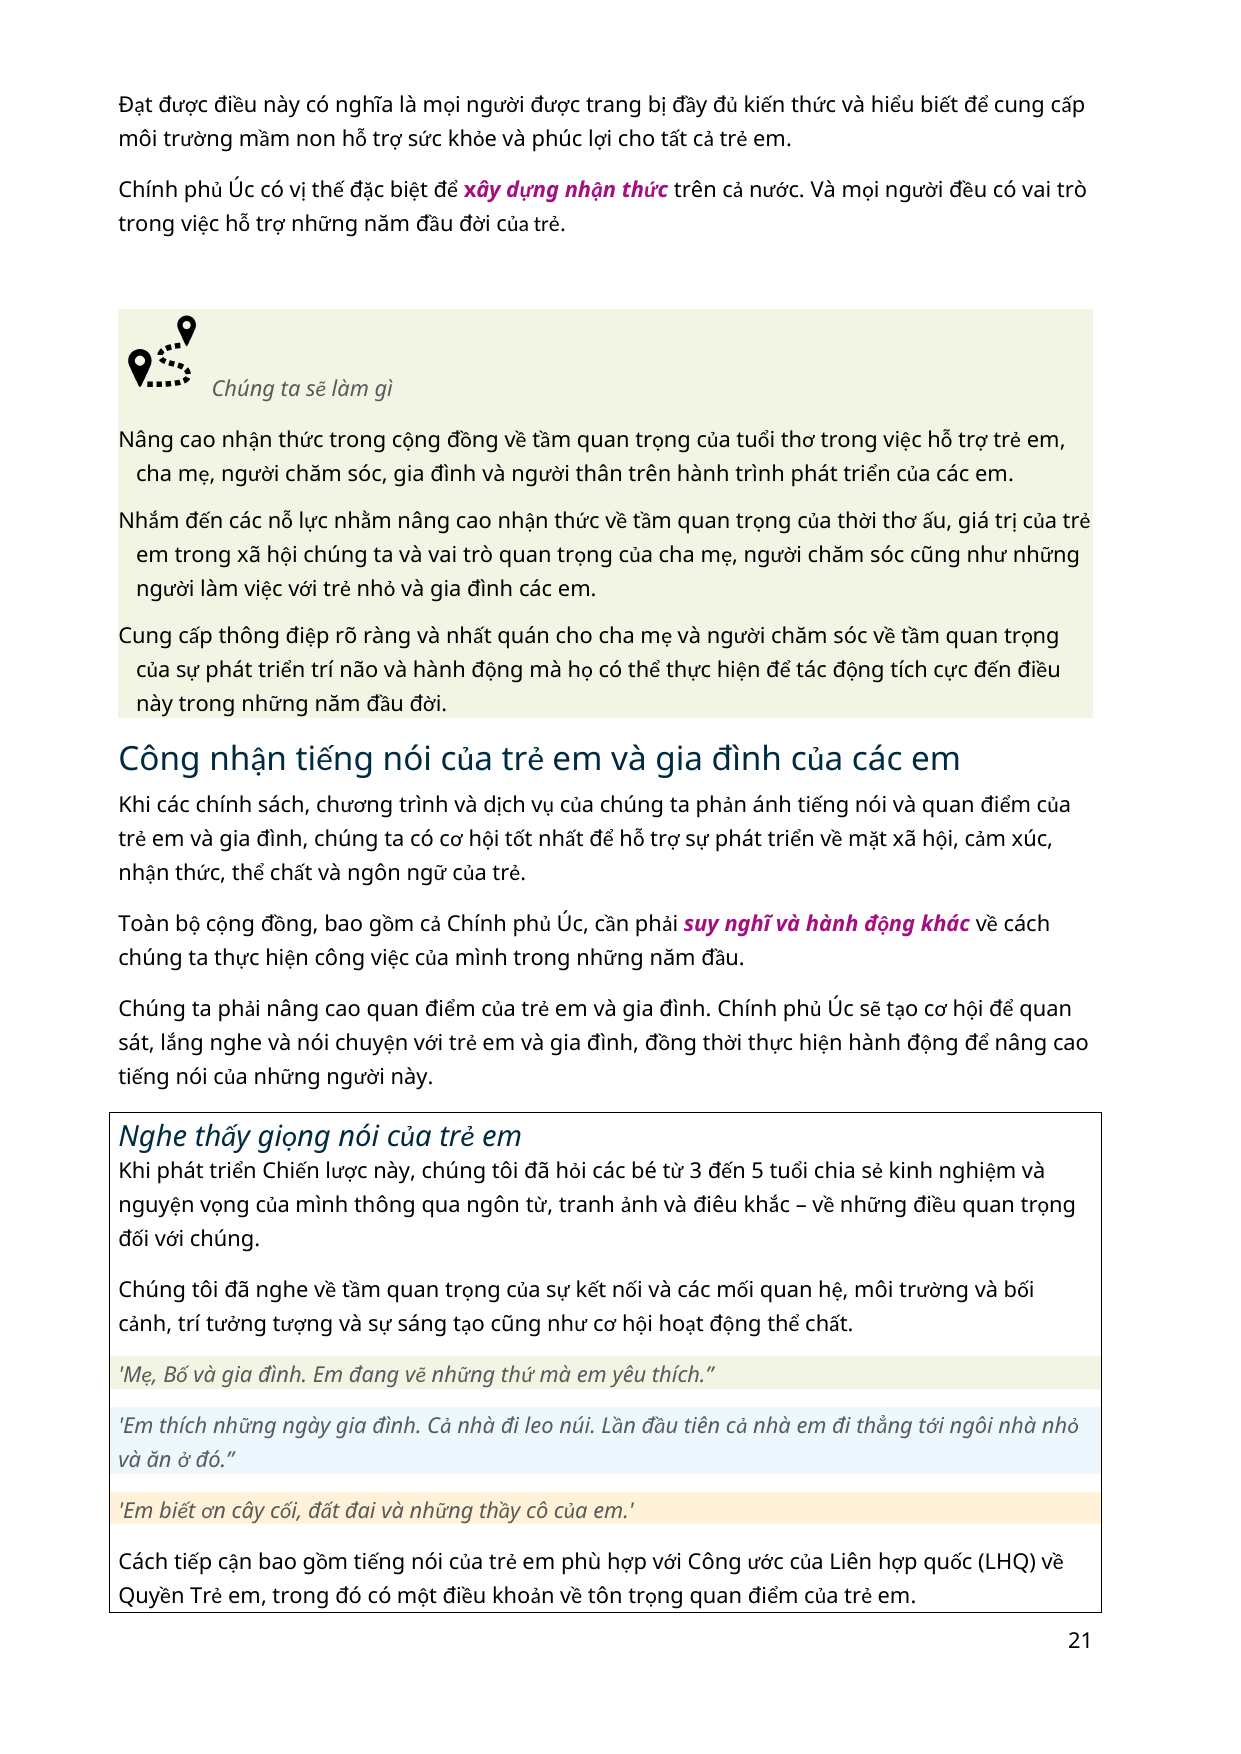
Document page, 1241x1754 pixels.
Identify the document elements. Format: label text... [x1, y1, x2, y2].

list Nhắm đến các nỗ lực nhằm nâng cao nhận thức về tầm quan trọng của thời thơ ấu, giá trị của trẻ em trong xã hội chúng ta và vai trò quan trọng của cha mẹ, người chăm sóc cũng như những người làm việc với trẻ nhỏ và gia đình các em. [118, 505, 1093, 603]
text 'Mẹ, Bố và gia đình. Em đang vẽ những thứ mà em yêu thích.” [110, 1356, 1101, 1389]
text 'Em thích những ngày gia đình. Cả nhà đi leo núi. Lần đầu tiên cả nhà em đi thẳng tới ngôi nhà nhỏ và ăn ở đó.” [110, 1407, 1101, 1474]
text Khi phát triển Chiến lược này, chúng tôi đã hỏi các bé từ 3 đến 5 tuổi chia sẻ kinh nghiệm và nguyện vọng của mình thông qua ngôn từ, tranh ảnh và điêu khắc – về những điều quan trọng đối với chúng. [118, 1155, 1093, 1253]
text 'Em biết ơn cây cối, đất đai và những thầy cô của em.' [110, 1492, 1101, 1524]
text Đạt được điều này có nghĩa là mọi người được trang bị đầy đủ kiến thức và hiểu biết để cung cấp môi trường mầm non hỗ trợ sức khỏe và phúc lợi cho tất cả trẻ em. [118, 89, 1093, 153]
list Nâng cao nhận thức trong cộng đồng về tầm quan trọng của tuổi thơ trong việc hỗ trợ trẻ em, cha mẹ, người chăm sóc, gia đình và người thân trên hành trình phát triển của các em. [118, 424, 1093, 488]
list Cung cấp thông điệp rõ ràng và nhất quán cho cha mẹ và người chăm sóc về tầm quan trọng của sự phát triển trí não và hành động mà họ có thể thực hiện để tác động tích cực đến điều này trong những năm đầu đời. [118, 620, 1093, 718]
picture [118, 309, 206, 397]
subtitle Nghe thấy giọng nói của trẻ em [110, 1113, 1101, 1155]
text Toàn bộ cộng đồng, bao gồm cả Chính phủ Úc, cần phải suy nghĩ và hành động khác về cách chúng ta thực hiện công việc của mình trong những năm đầu. [118, 908, 1093, 972]
text Cách tiếp cận bao gồm tiếng nói của trẻ em phù hợp với Công ước của Liên hợp quốc (LHQ) về Quyền Trẻ em, trong đó có một điều khoản về tôn trọng quan điểm của trẻ em. [110, 1542, 1101, 1612]
text Chúng ta sẽ làm gì [118, 309, 1093, 403]
text Chính phủ Úc có vị thế đặc biệt để xây dựng nhận thức trên cả nước. Và mọi người đều có vai trò trong việc hỗ trợ những năm đầu đời của trẻ. [118, 174, 1093, 238]
text Chúng tôi đã nghe về tầm quan trọng của sự kết nối và các mối quan hệ, môi trường và bối cảnh, trí tưởng tượng và sự sáng tạo cũng như cơ hội hoạt động thể chất. [110, 1271, 1101, 1338]
text Khi các chính sách, chương trình và dịch vụ của chúng ta phản ánh tiếng nói và quan điểm của trẻ em và gia đình, chúng ta có cơ hội tốt nhất để hỗ trợ sự phát triển về mặt xã hội, cảm xúc, nhận thức, thể chất và ngôn ngữ của trẻ. [118, 789, 1093, 887]
subtitle Công nhận tiếng nói của trẻ em và gia đình của các em [118, 735, 1093, 780]
text Chúng ta phải nâng cao quan điểm của trẻ em và gia đình. Chính phủ Úc sẽ tạo cơ hội để quan sát, lắng nghe và nói chuyện với trẻ em và gia đình, đồng thời thực hiện hành động để nâng cao tiếng nói của những người này. [118, 993, 1093, 1091]
